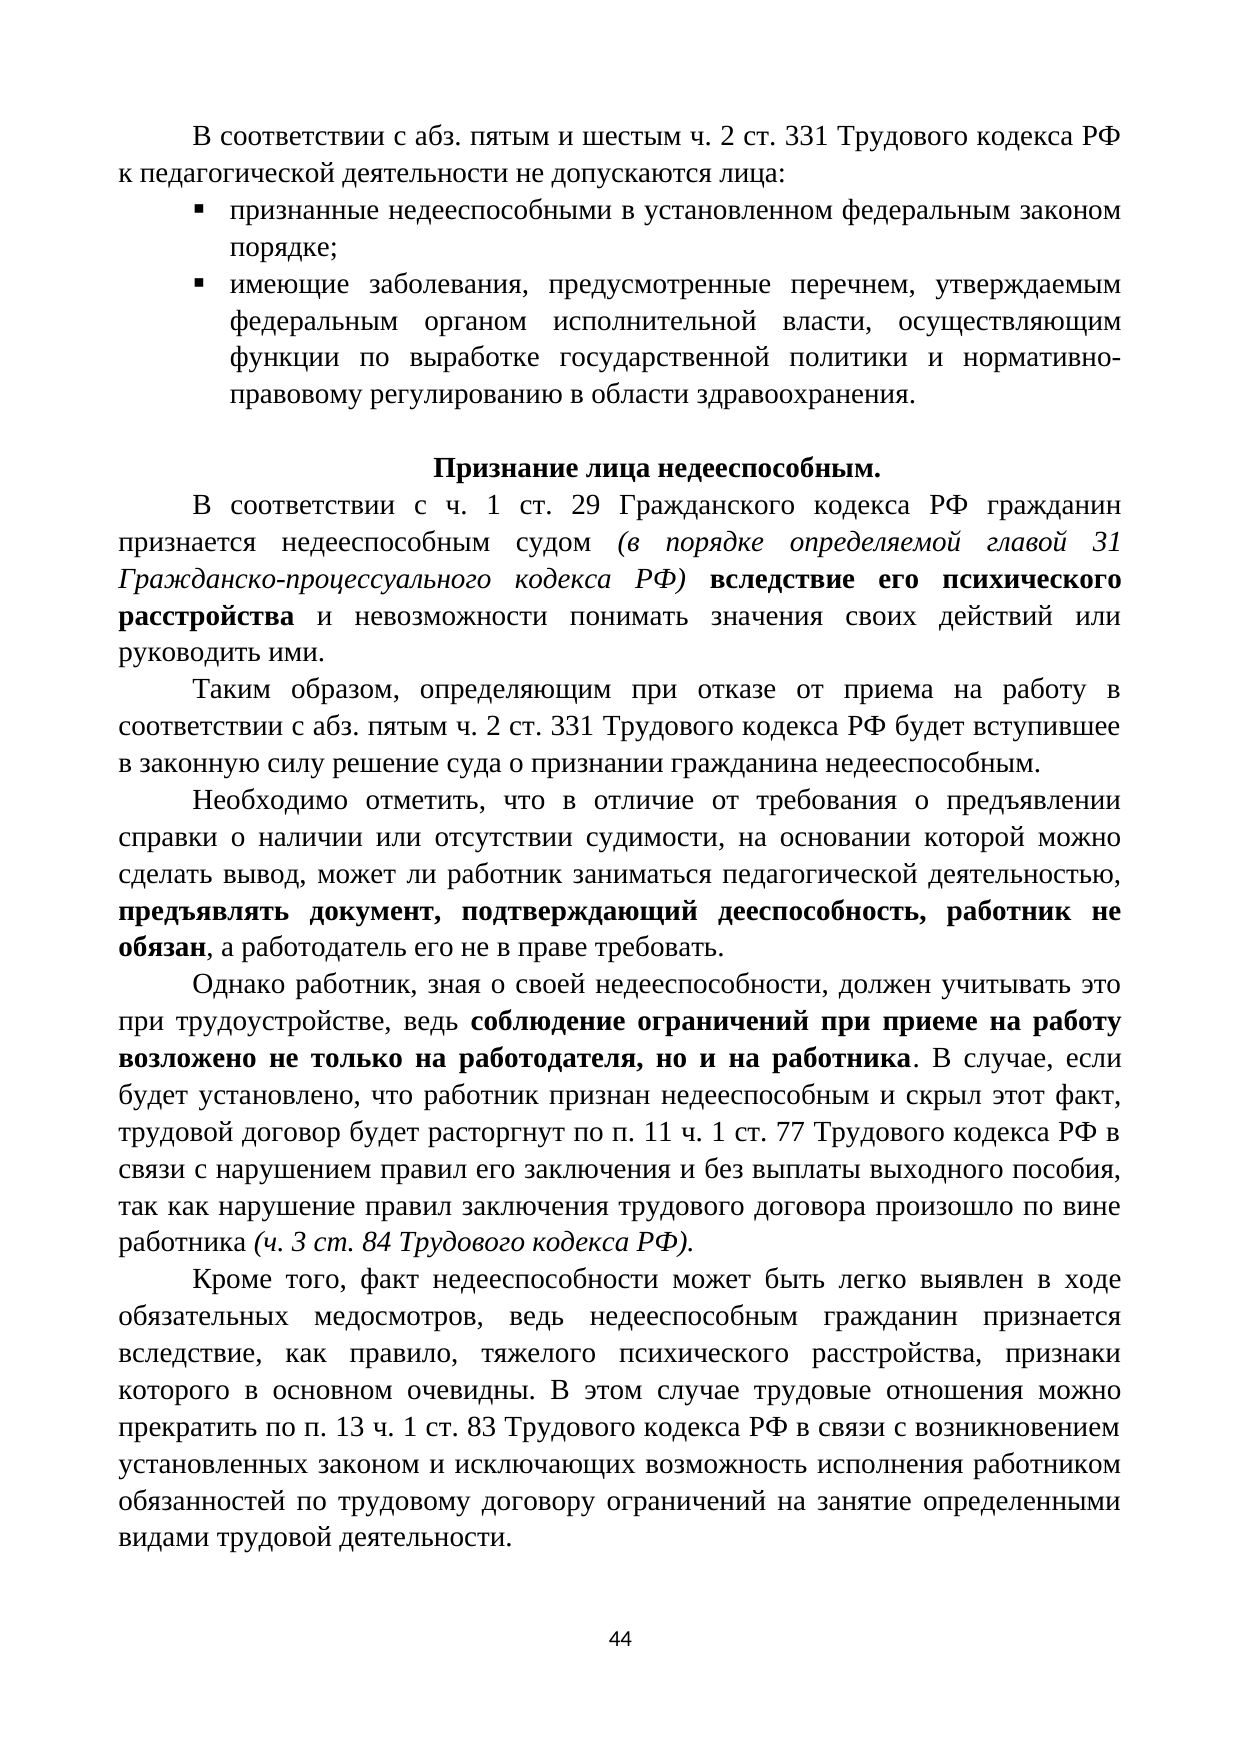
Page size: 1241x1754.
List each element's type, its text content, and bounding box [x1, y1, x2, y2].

text Кроме того, факт недееспособности может быть легко выявлен в ходе обязательных медосмотров, ведь недееспособным гражданин признается вследствие, как правило, тяжелого психического расстройства, признаки которого в основном очевидны. В этом случае трудовые отношения можно прекратить по п. 13 ч. 1 ст. 83 Трудового кодекса РФ в связи с возникновением установленных законом и исключающих возможность исполнения работником обязанностей по трудовому договору ограничений на занятие определенными видами трудовой деятельности. [118, 1261, 1122, 1553]
text Признание лица недееспособным. [118, 450, 1122, 484]
list имеющие заболевания, предусмотренные перечнем, утверждаемым федеральным органом исполнительной власти, осуществляющим функции по выработке государственной политики и нормативно-правовому регулированию в области здравоохранения. [192, 266, 1122, 410]
text Необходимо отметить, что в отличие от требования о предъявлении справки о наличии или отсутствии судимости, на основании которой можно сделать вывод, может ли работник заниматься педагогической деятельностью, предъявлять документ, подтверждающий дееспособность, работник не обязан, а работодатель его не в праве требовать. [118, 782, 1122, 963]
text В соответствии с абз. пятым и шестым ч. 2 ст. 331 Трудового кодекса РФ к педагогической деятельности не допускаются лица: [118, 118, 1122, 188]
text Таким образом, определяющим при отказе от приема на работу в соответствии с абз. пятым ч. 2 ст. 331 Трудового кодекса РФ будет вступившее в законную силу решение суда о признании гражданина недееспособным. [118, 671, 1122, 779]
text В соответствии с ч. 1 ст. 29 Гражданского кодекса РФ гражданин признается недееспособным судом (в порядке определяемой главой 31 Гражданско-процессуального кодекса РФ) вследствие его психического расстройства и невозможности понимать значения своих действий или руководить ими. [118, 487, 1122, 668]
list признанные недееспособными в установленном федеральным законом порядке; [192, 192, 1122, 262]
text Однако работник, зная о своей недееспособности, должен учитывать это при трудоустройстве, ведь соблюдение ограничений при приеме на работу возложено не только на работодателя, но и на работника. В случае, если будет установлено, что работник признан недееспособным и скрыл этот факт, трудовой договор будет расторгнут по п. 11 ч. 1 ст. 77 Трудового кодекса РФ в связи с нарушением правил его заключения и без выплаты выходного пособия, так как нарушение правил заключения трудового договора произошло по вине работника (ч. 3 ст. 84 Трудового кодекса РФ). [118, 966, 1122, 1258]
